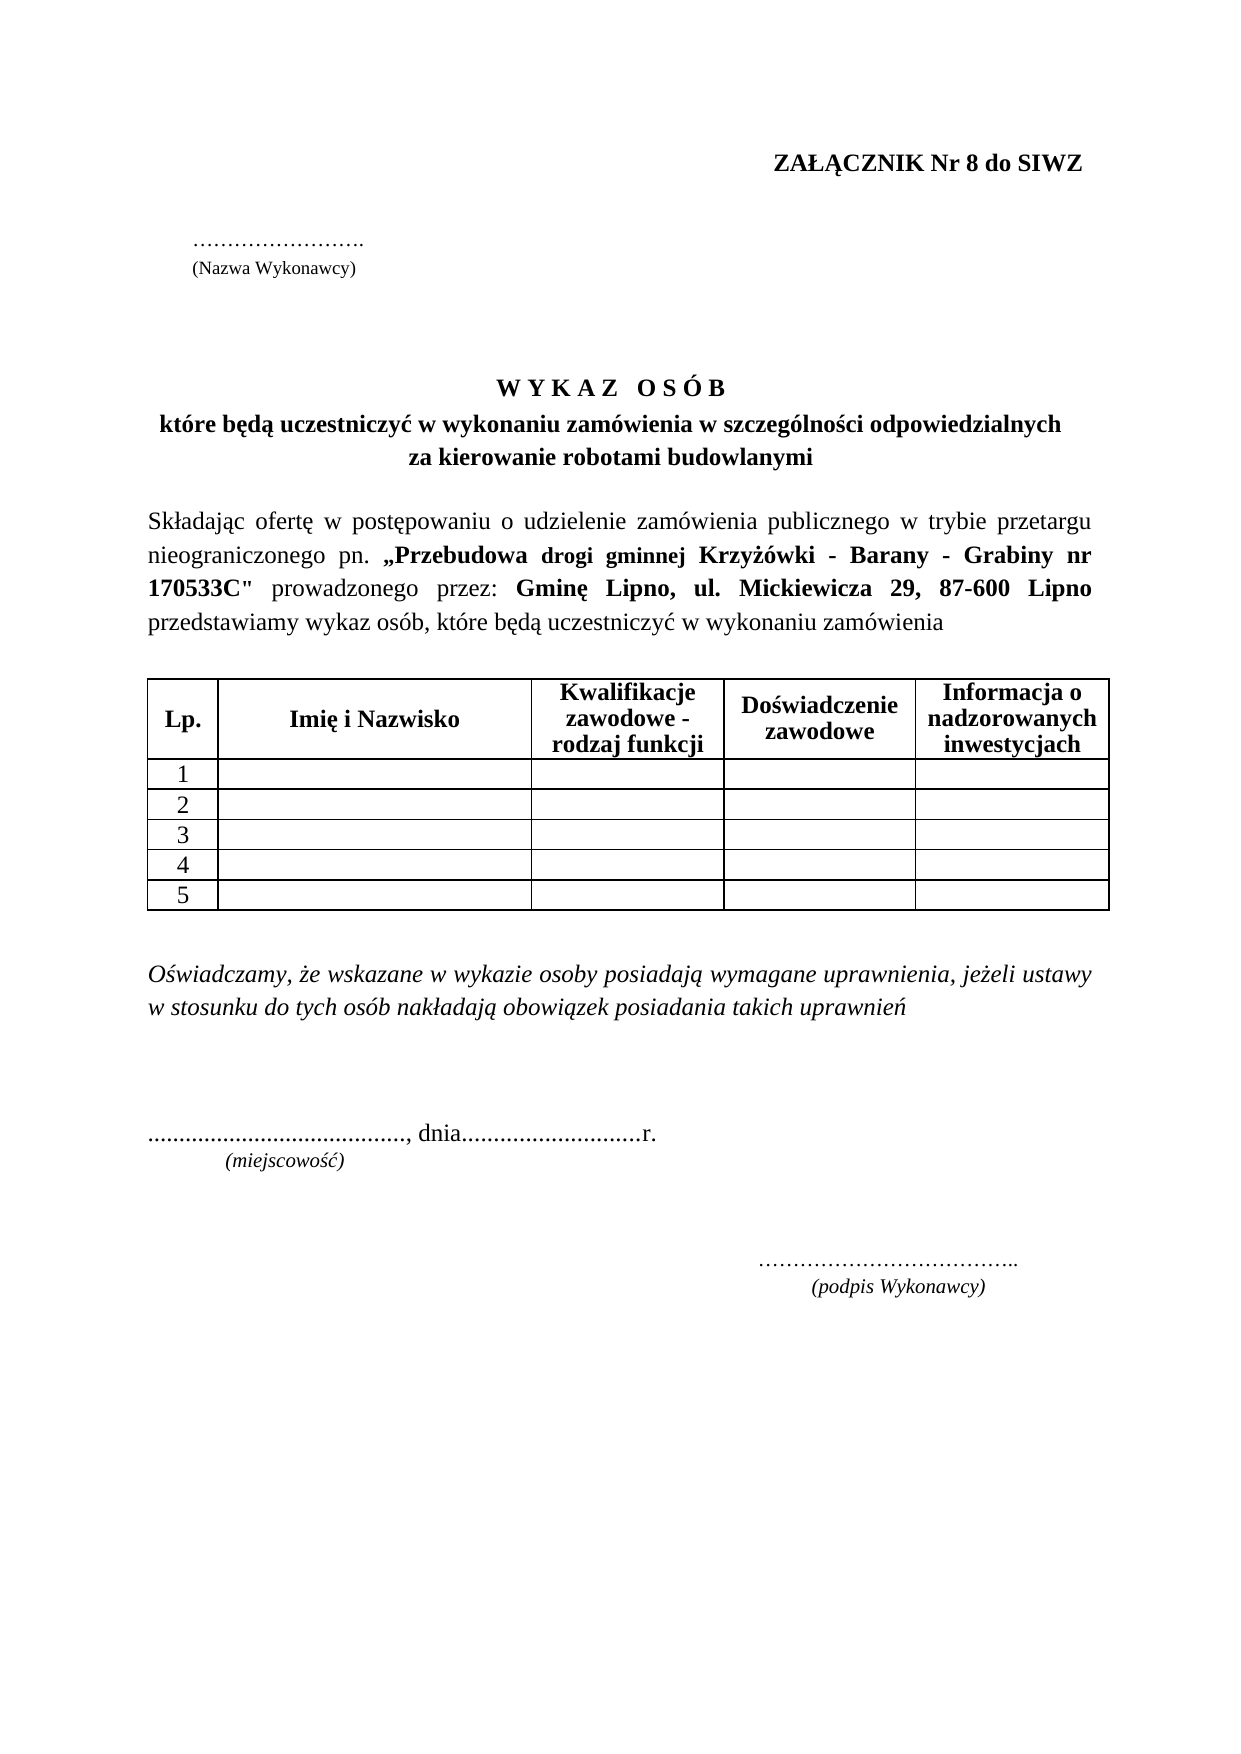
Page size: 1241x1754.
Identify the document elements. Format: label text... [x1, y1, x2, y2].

table_cell 5 [148, 881, 217, 909]
table_cell [532, 881, 723, 909]
table_cell [532, 820, 723, 849]
text W Y K A Z O S Ó B [148, 373, 1073, 402]
table_cell [916, 820, 1108, 849]
table_cell [532, 760, 723, 788]
text Składając ofertę w postępowaniu o udzielenie zamówienia publicznego w trybie przetargu nieograniczonego pn. „Przebudowa drogi gminnej Krzyżówki - Barany - Grabiny nr 170533C" prowadzonego przez: Gminę Lipno, ul. Mickiewicza 29, 87-600 Lipno przedstawiamy wykaz osób, które będą uczestniczyć w wykonaniu zamówienia [148, 503, 1093, 637]
table_cell [916, 850, 1108, 879]
table_header Lp. [148, 680, 217, 758]
table_cell [916, 881, 1108, 909]
text (podpis Wykonawcy) [758, 1274, 1093, 1298]
text Oświadczamy, że wskazane w wykazie osoby posiadają wymagane uprawnienia, jeżeli ustawy w stosunku do tych osób nakładają obowiązek posiadania takich uprawnień [148, 956, 1093, 1022]
table_cell [219, 760, 531, 788]
text ZAŁĄCZNIK Nr 8 do SIWZ [773, 148, 1093, 176]
table_header Kwalifikacje zawodowe -rodzaj funkcji [532, 680, 723, 758]
table_cell [725, 760, 915, 788]
table_header Informacja o nadzorowanych inwestycjach [916, 680, 1108, 758]
text (Nazwa Wykonawcy) [192, 257, 1093, 278]
text (miejscowość) [225, 1148, 1093, 1172]
table_cell [725, 790, 915, 818]
table_cell 3 [148, 820, 217, 849]
table_cell 2 [148, 790, 217, 818]
text za kierowanie robotami budowlanymi [148, 442, 1074, 470]
table_cell [219, 881, 531, 909]
table_cell [916, 790, 1108, 818]
text które będą uczestniczyć w wykonaniu zamówienia w szczególności odpowiedzialnych [148, 409, 1073, 438]
table_cell [725, 820, 915, 849]
table_cell [219, 820, 531, 849]
table_cell [725, 881, 915, 909]
table_cell [532, 790, 723, 818]
table_cell [916, 760, 1108, 788]
table_cell [219, 850, 531, 879]
table_cell [725, 850, 915, 879]
table_cell [532, 850, 723, 879]
table_cell 4 [148, 850, 217, 879]
text , dnia r. [148, 1118, 1093, 1147]
text ……………………………….. [758, 1247, 1093, 1272]
table_cell 1 [148, 760, 217, 788]
table_header Imię i Nazwisko [219, 680, 531, 758]
table_header Doświadczenie zawodowe [725, 680, 915, 758]
text ……………………. [192, 226, 1093, 251]
table_cell [219, 790, 531, 818]
